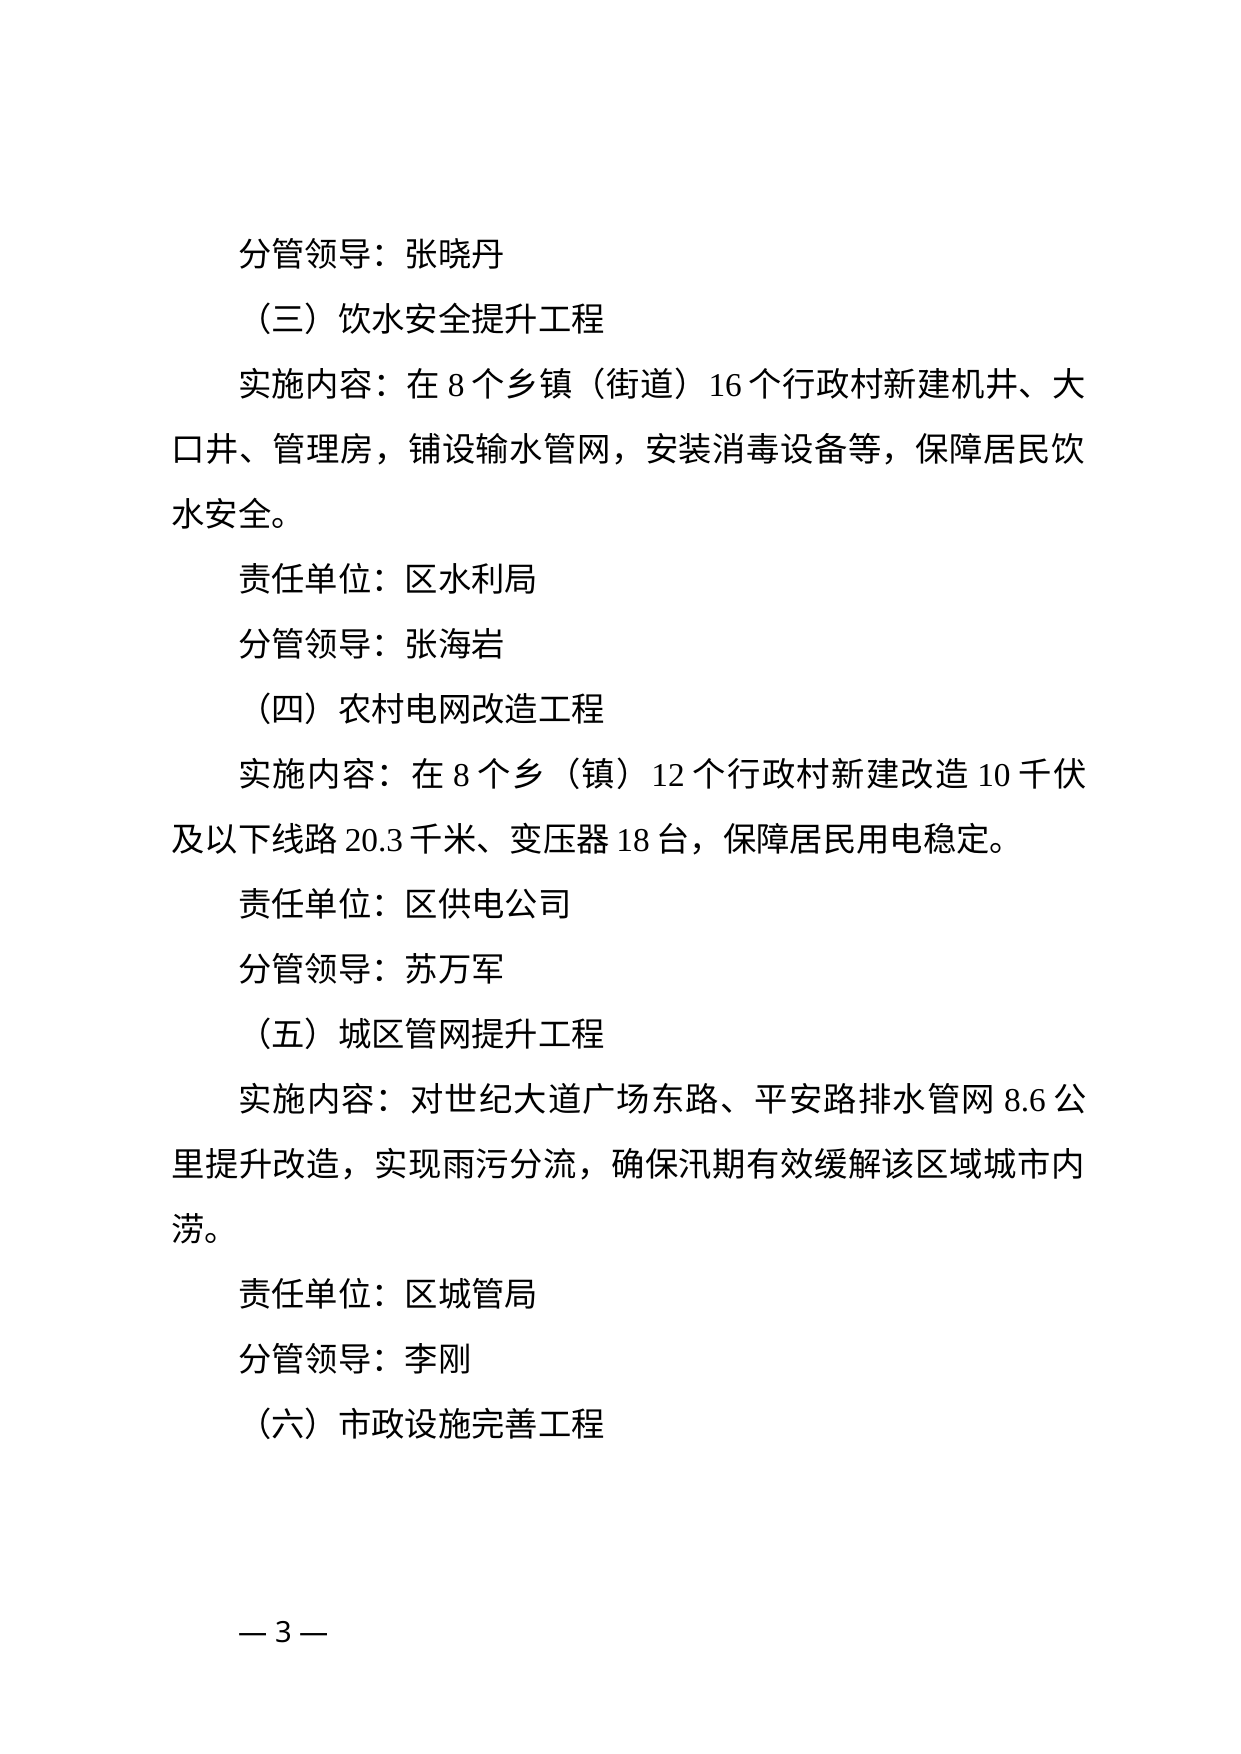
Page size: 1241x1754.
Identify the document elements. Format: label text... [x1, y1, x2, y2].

text 分管领导：张海岩 [171, 609, 1087, 674]
text 责任单位：区水利局 [171, 544, 1087, 609]
text 分管领导：苏万军 [171, 934, 1087, 999]
list （五）城区管网提升工程 [171, 999, 1087, 1064]
text 实施内容：在8个乡（镇）12个行政村新建改造10千伏及以下线路20.3千米、变压器18台，保障居民用电稳定。 [171, 739, 1087, 869]
text 实施内容：对世纪大道广场东路、平安路排水管网8.6公里提升改造，实现雨污分流，确保汛期有效缓解该区域城市内涝。 [171, 1064, 1087, 1259]
list （六）市政设施完善工程 [171, 1389, 1087, 1454]
text 实施内容：在8个乡镇（街道）16个行政村新建机井、大口井、管理房，铺设输水管网，安装消毒设备等，保障居民饮水安全。 [171, 349, 1087, 544]
list （四）农村电网改造工程 [171, 674, 1087, 739]
text 分管领导：张晓丹 [171, 219, 1087, 284]
text 责任单位：区供电公司 [171, 869, 1087, 934]
text 分管领导：李刚 [171, 1324, 1087, 1389]
text 责任单位：区城管局 [171, 1259, 1087, 1324]
list （三）饮水安全提升工程 [171, 284, 1087, 349]
